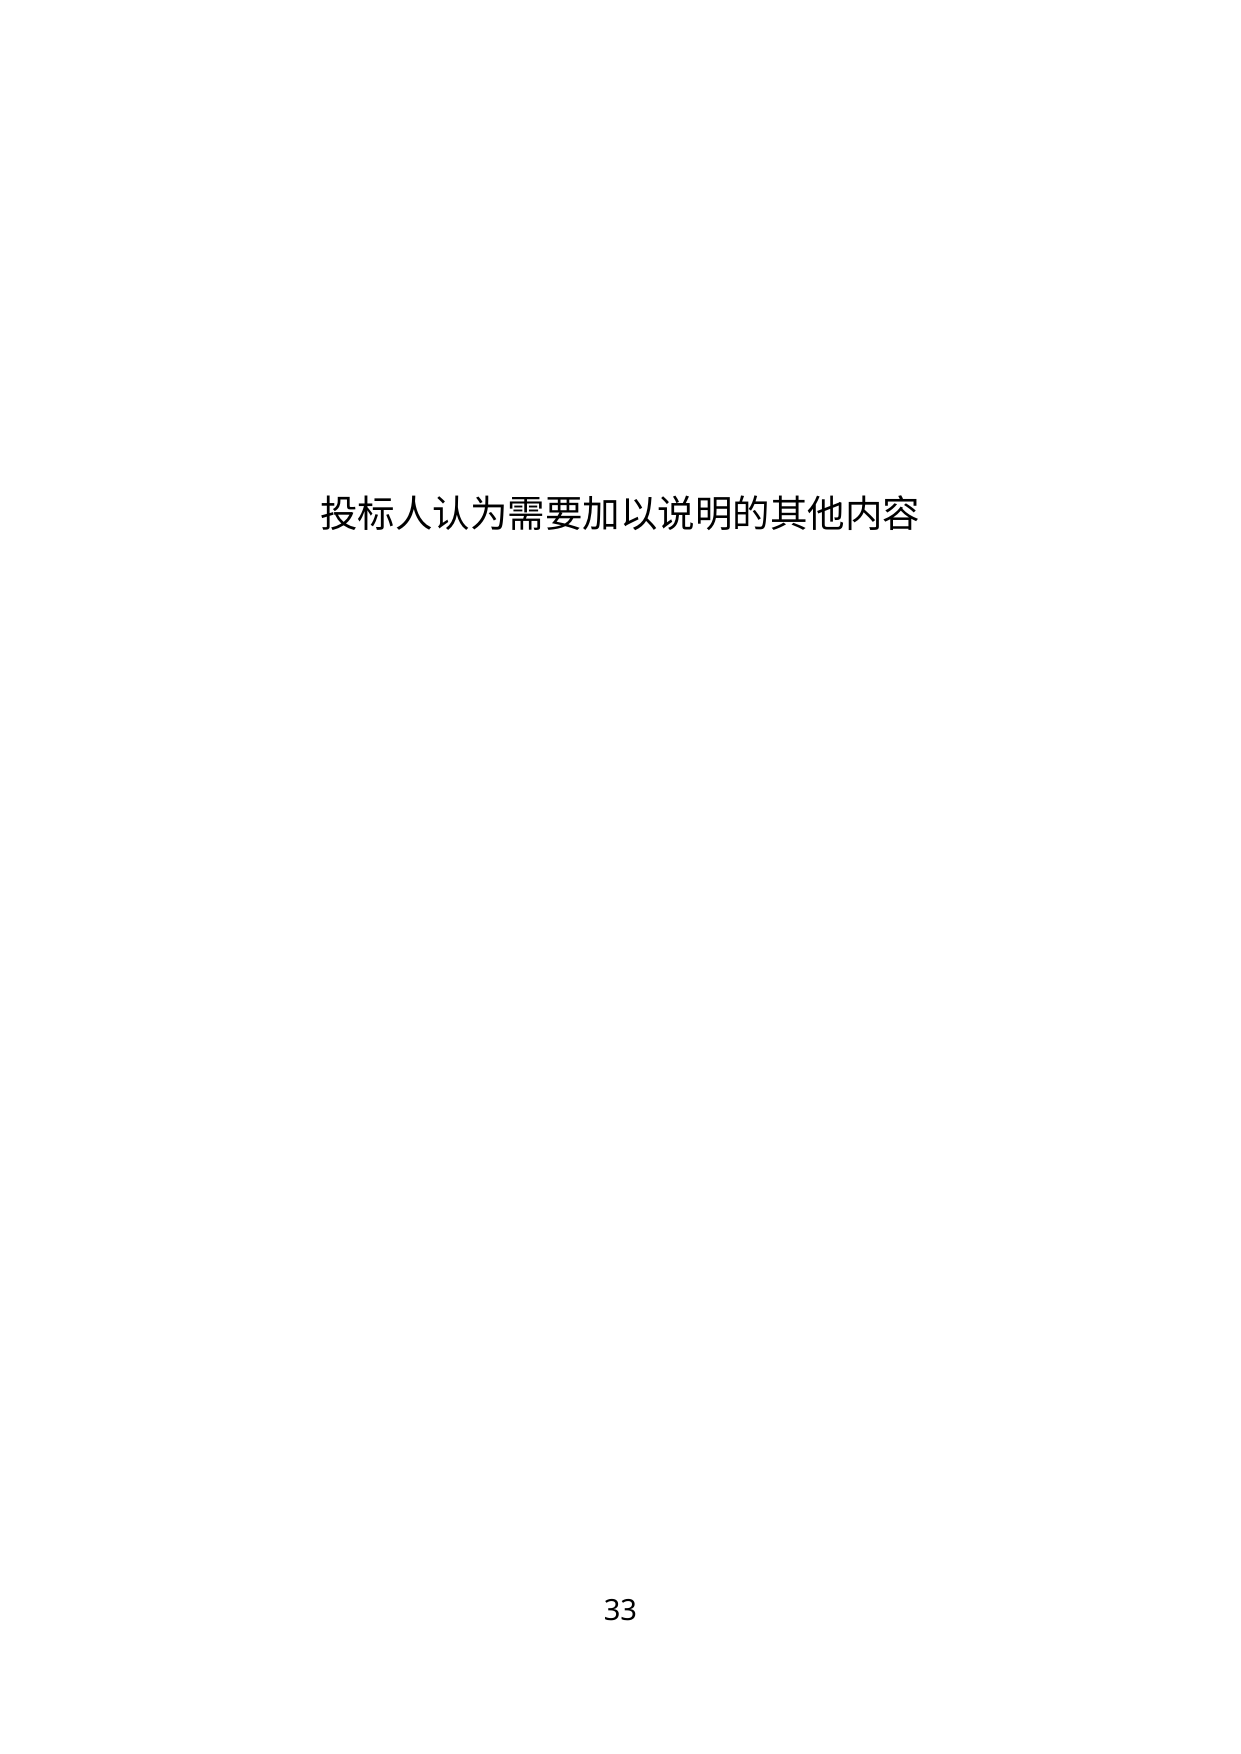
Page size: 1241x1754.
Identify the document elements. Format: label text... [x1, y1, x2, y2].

text 投标人认为需要加以说明的其他内容 [165, 478, 1075, 543]
